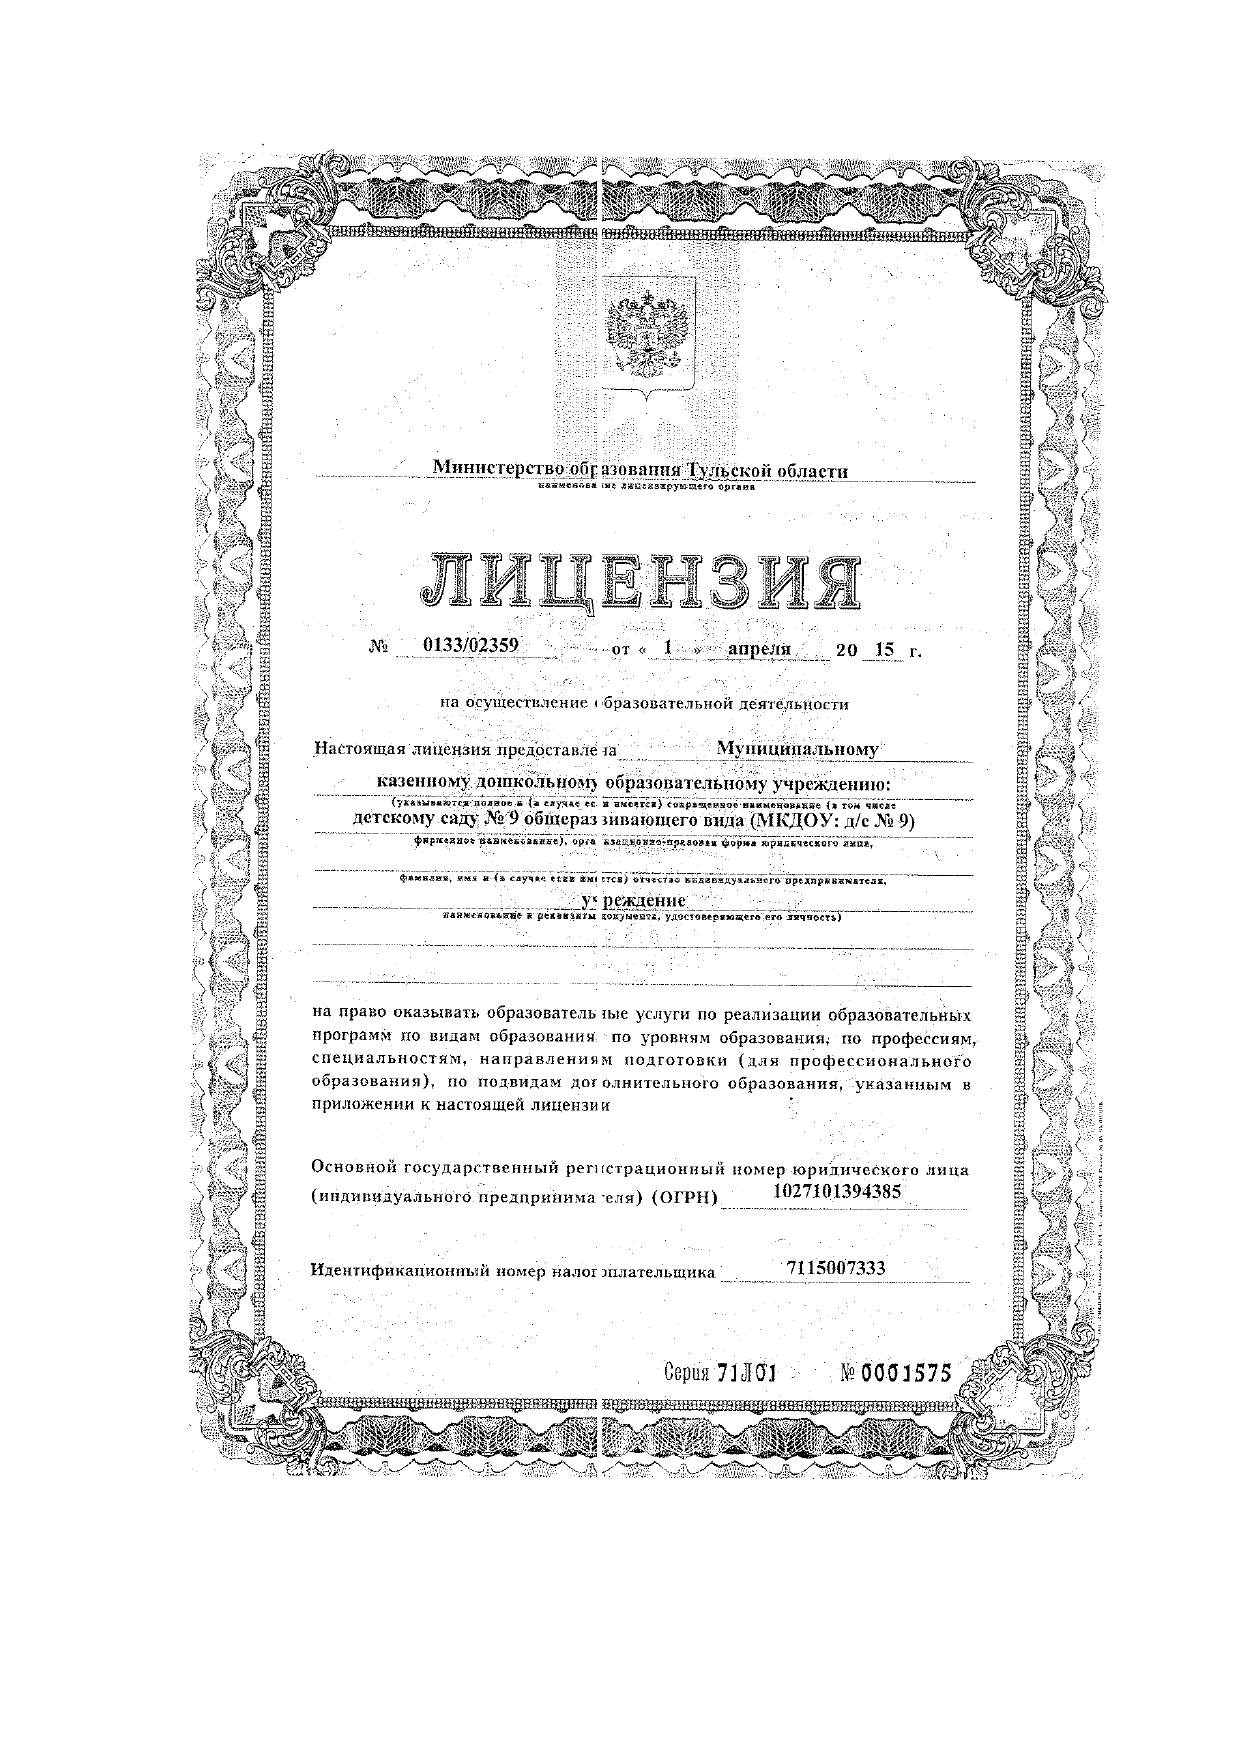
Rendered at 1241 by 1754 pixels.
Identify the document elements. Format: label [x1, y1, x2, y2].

picture [177, 118, 1152, 1497]
